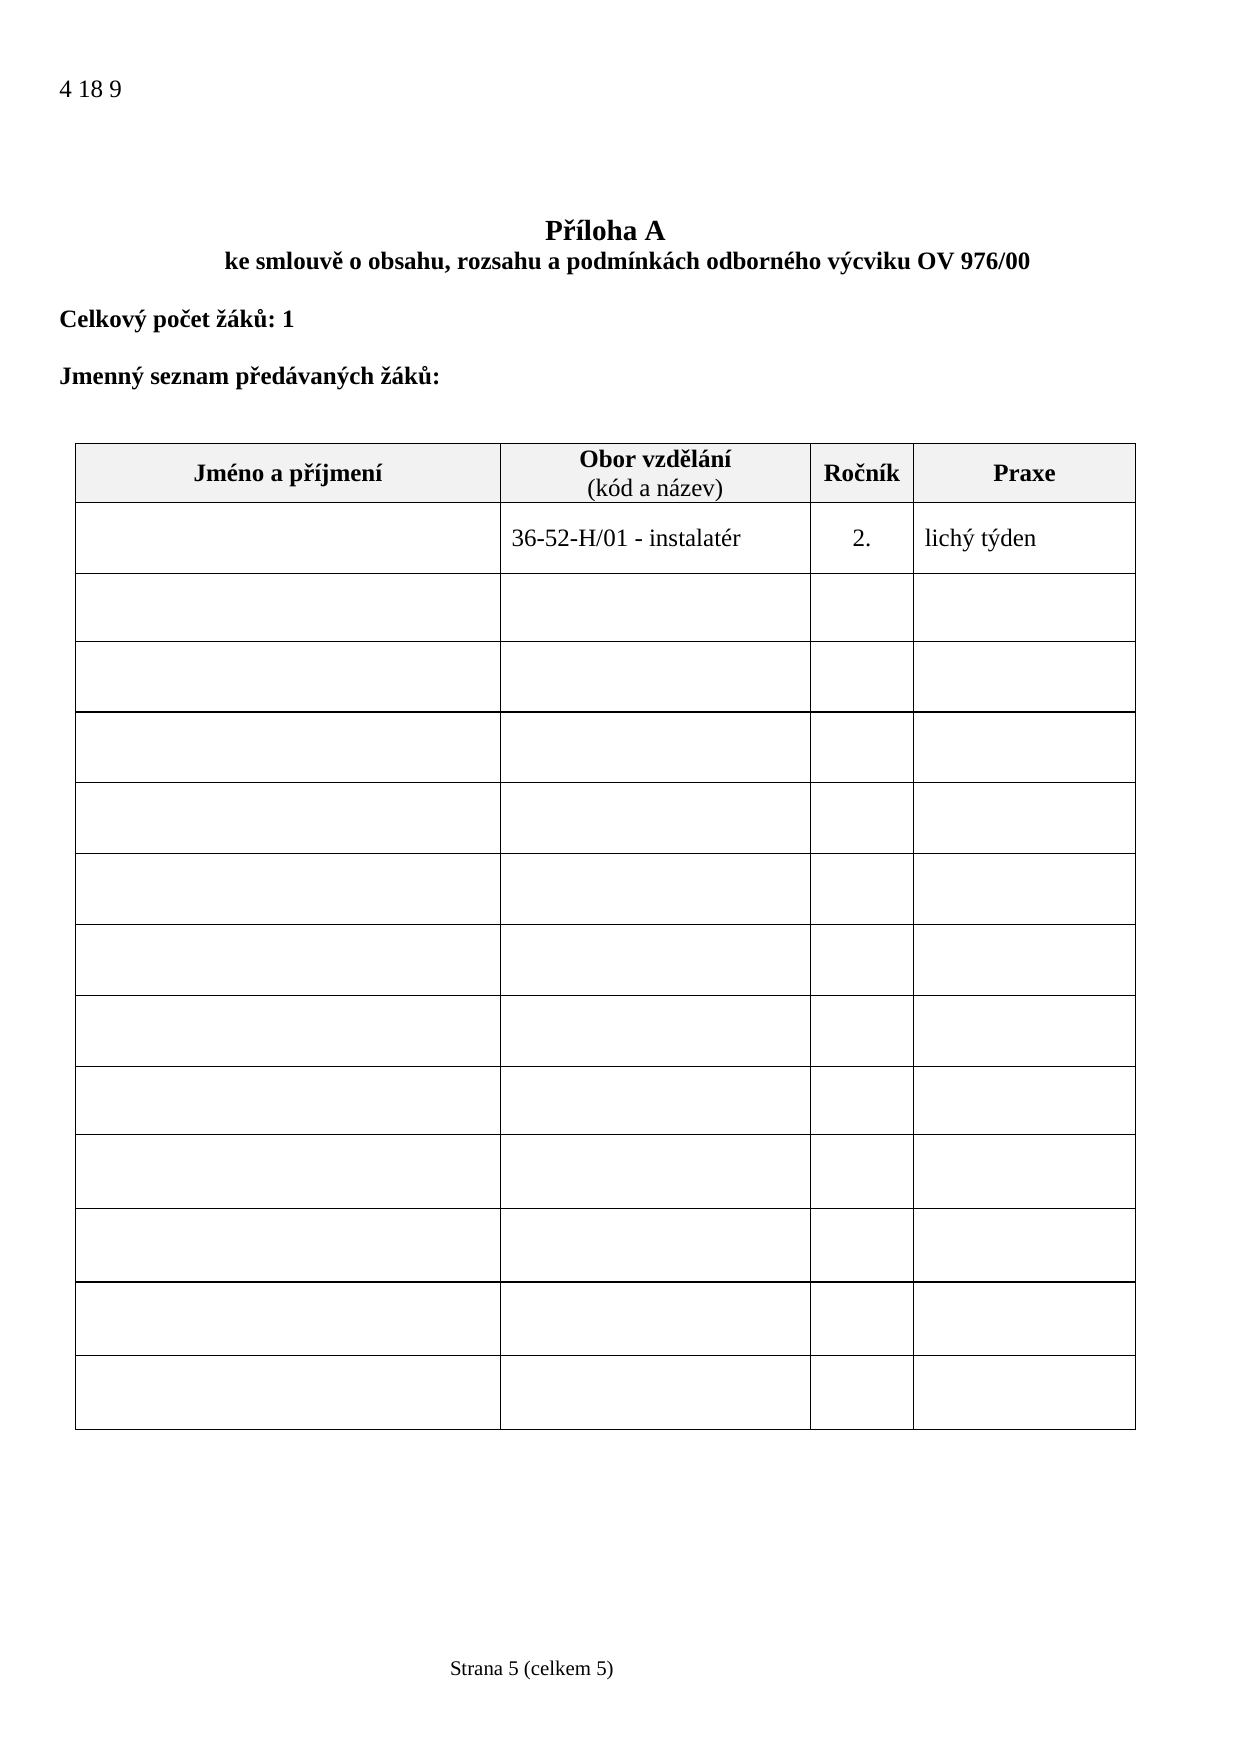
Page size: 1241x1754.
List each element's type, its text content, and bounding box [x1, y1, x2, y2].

table_cell [76, 783, 500, 853]
table_header Praxe [914, 444, 1135, 502]
table_cell [501, 1356, 810, 1429]
table_cell [811, 1283, 913, 1355]
table_cell [914, 1356, 1135, 1429]
table_cell [914, 713, 1135, 782]
table_cell [501, 996, 810, 1066]
table_cell [811, 996, 913, 1066]
table_cell [76, 1209, 500, 1281]
table_cell [501, 713, 810, 782]
table_cell 36-52-H/01 - instalatér [501, 503, 810, 573]
table_cell [811, 574, 913, 641]
table_cell [76, 642, 500, 711]
table_cell [501, 1135, 810, 1207]
table_cell [501, 642, 810, 711]
table_cell [501, 1067, 810, 1134]
table_cell [914, 783, 1135, 853]
table_cell [811, 1067, 913, 1134]
table_header Obor vzdělání (kód a název) [501, 444, 810, 502]
text Příloha A ke smlouvě o obsahu, rozsahu a podmínkách odborného výcviku OV 976/00 [59, 213, 1152, 275]
table_cell [501, 574, 810, 641]
table_cell [76, 996, 500, 1066]
table_cell [501, 854, 810, 924]
table_cell [914, 1283, 1135, 1355]
table_header Ročník [811, 444, 913, 502]
table_cell [76, 1283, 500, 1355]
table_cell [76, 713, 500, 782]
table_cell [914, 574, 1135, 641]
table_cell [501, 925, 810, 995]
table_cell 2. [811, 503, 913, 573]
table_cell [914, 1067, 1135, 1134]
table_cell [76, 854, 500, 924]
table_cell [914, 642, 1135, 711]
table_cell [914, 996, 1135, 1066]
table_cell lichý týden [914, 503, 1135, 573]
table_cell [914, 1135, 1135, 1207]
table_cell [501, 1283, 810, 1355]
table_cell [76, 503, 500, 573]
table_cell [914, 854, 1135, 924]
table_cell [811, 783, 913, 853]
table_cell [76, 1356, 500, 1429]
text Celkový počet žáků: 1 [59, 304, 1152, 333]
table_cell [811, 1135, 913, 1207]
table_cell [76, 1135, 500, 1207]
table_cell [501, 1209, 810, 1281]
table_cell [914, 925, 1135, 995]
table_header Jméno a příjmení [76, 444, 500, 502]
table_cell [914, 1209, 1135, 1281]
table_cell [811, 925, 913, 995]
table_cell [76, 574, 500, 641]
table_cell [811, 642, 913, 711]
table_cell [501, 783, 810, 853]
text Jmenný seznam předávaných žáků: [59, 361, 1152, 390]
table_cell [811, 1356, 913, 1429]
table_cell [76, 1067, 500, 1134]
table_cell [811, 1209, 913, 1281]
table_cell [811, 713, 913, 782]
table_cell [811, 854, 913, 924]
table_cell [76, 925, 500, 995]
